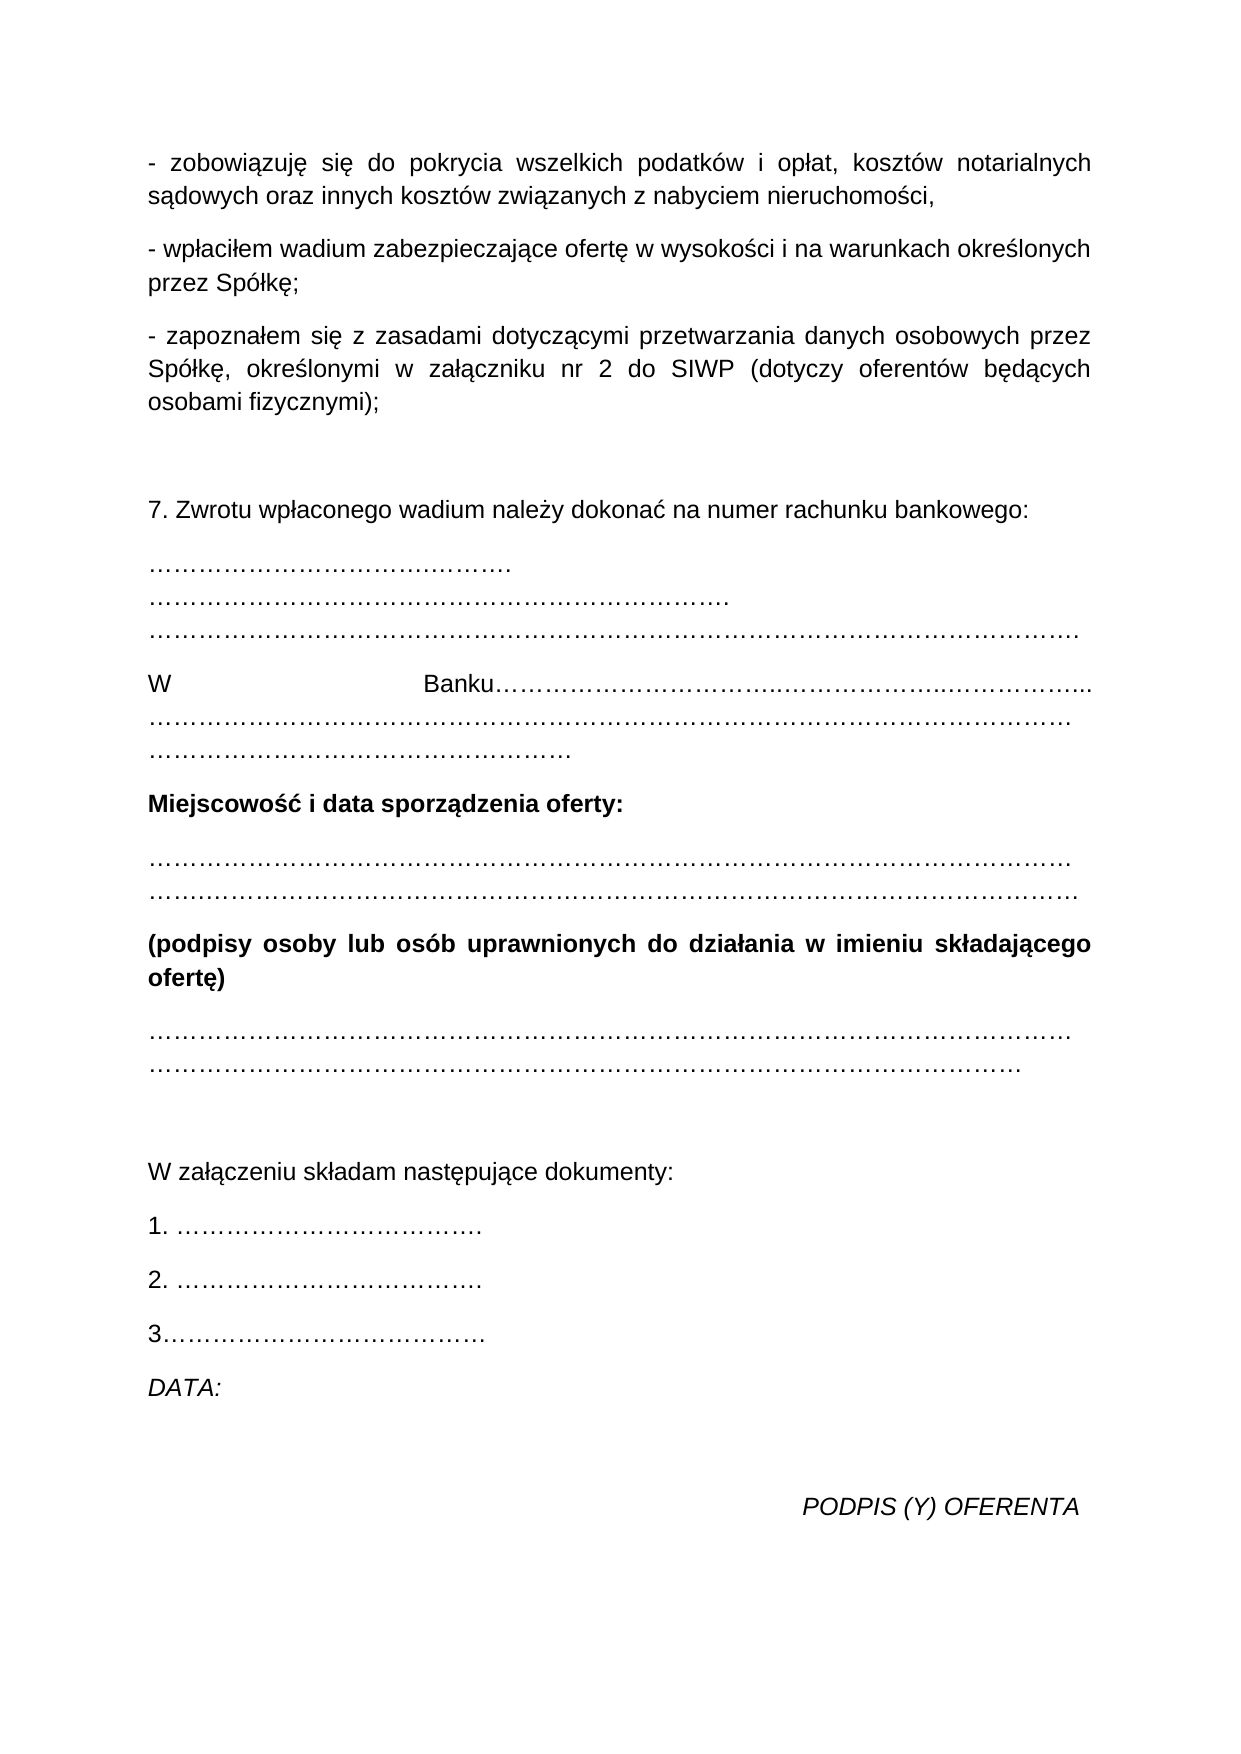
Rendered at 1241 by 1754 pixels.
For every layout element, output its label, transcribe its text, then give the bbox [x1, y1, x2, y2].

text - zobowiązuję się do pokrycia wszelkich podatków i opłat, kosztów notarialnych sądowych oraz innych kosztów związanych z nabyciem nieruchomości, [148, 148, 1093, 209]
text - wpłaciłem wadium zabezpieczające ofertę w wysokości i na warunkach określonych przez Spółkę; [148, 234, 1093, 296]
text - zapoznałem się z zasadami dotyczącymi przetwarzania danych osobowych przez Spółkę, określonymi w załączniku nr 2 do SIWP (dotyczy oferentów będących osobami fizycznymi); [148, 321, 1093, 416]
text ……………………………………………………………………………………………………….…………………………………………………………………………………………… [148, 843, 1093, 904]
text 7. Zwrotu wpłaconego wadium należy dokonać na numer rachunku bankowego: [148, 495, 1093, 524]
text 1. ………………………………. [148, 1211, 1093, 1240]
text 2. ………………………………. [148, 1265, 1093, 1293]
text (podpisy osoby lub osób uprawnionych do działania w imieniu składającego ofertę) [148, 929, 1093, 991]
text Miejscowość i data sporządzenia oferty: [148, 789, 1093, 817]
text W załączeniu składam następujące dokumenty: [148, 1157, 1093, 1186]
text DATA: [148, 1372, 1093, 1401]
text W Banku……………………………..………………..……………...……………………………………………………………………………………………………………………………………………… [148, 669, 1093, 764]
text 3………………………………… [148, 1319, 1093, 1347]
list PODPIS (Y) OFERENTA [185, 1492, 1093, 1521]
text …………………………….……….…………………………………………………………….…………………………………………………………………………………………………. [148, 549, 1093, 644]
text ……………………………………………………………………………………………………………………………………………………………………………………………… [148, 1016, 1093, 1078]
